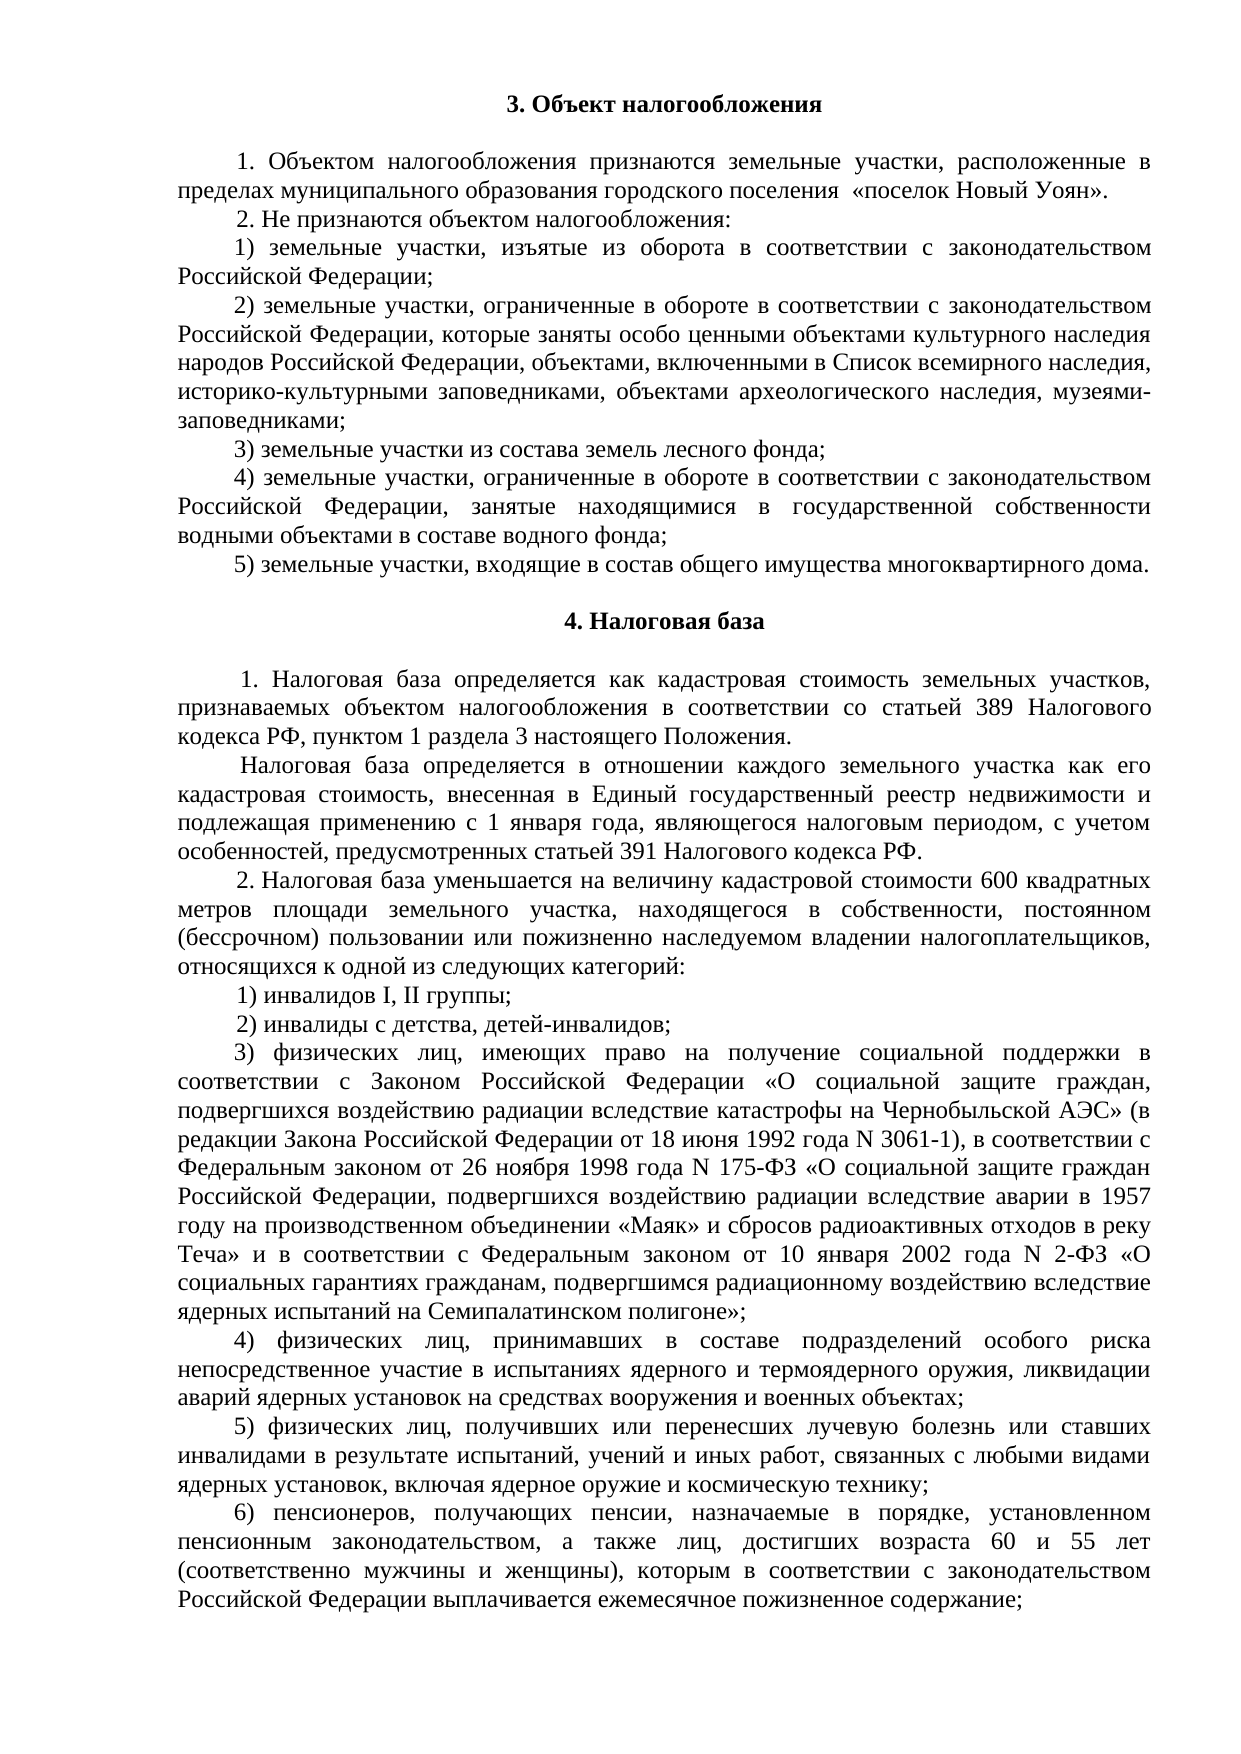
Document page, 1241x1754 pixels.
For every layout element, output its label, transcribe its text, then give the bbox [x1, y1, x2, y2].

text 3) физических лиц, имеющих право на получение социальной поддержки в соответствии с Законом Российской Федерации «О социальной защите граждан, подвергшихся воздействию радиации вследствие катастрофы на Чернобыльской АЭС» (в редакции Закона Российской Федерации от 18 июня 1992 года N 3061-1), в соответствии с Федеральным законом от 26 ноября 1998 года N 175-ФЗ «О социальной защите граждан Российской Федерации, подвергшихся воздействию радиации вследствие аварии в 1957 году на производственном объединении «Маяк» и сбросов радиоактивных отходов в реку Теча» и в соответствии с Федеральным законом от 10 января 2002 года N 2-ФЗ «О социальных гарантиях гражданам, подвергшимся радиационному воздействию вследствие ядерных испытаний на Семипалатинском полигоне»; [177, 1037, 1152, 1325]
text Налоговая база определяется в отношении каждого земельного участка как его кадастровая стоимость, внесенная в Единый государственный реестр недвижимости и подлежащая применению с 1 января года, являющегося налоговым периодом, с учетом особенностей, предусмотренных статьей 391 Налогового кодекса РФ. [177, 750, 1152, 865]
text 3) земельные участки из состава земель лесного фонда; [177, 434, 1152, 462]
text 4) физических лиц, принимавших в составе подразделений особого риска непосредственное участие в испытаниях ядерного и термоядерного оружия, ликвидации аварий ядерных установок на средствах вооружения и военных объектах; [177, 1325, 1152, 1411]
text 2) инвалиды с детства, детей-инвалидов; [177, 1009, 1152, 1037]
text 3. Объект налогообложения [177, 89, 1152, 117]
text 1) инвалидов I, II группы; [177, 980, 1152, 1009]
text 4) земельные участки, ограниченные в обороте в соответствии с законодательством Российской Федерации, занятые находящимися в государственной собственности водными объектами в составе водного фонда; [177, 462, 1152, 549]
text 1. Объектом налогообложения признаются земельные участки, расположенные в пределах муниципального образования городского поселения «поселок Новый Уоян». [177, 146, 1152, 204]
text 5) физических лиц, получивших или перенесших лучевую болезнь или ставших инвалидами в результате испытаний, учений и иных работ, связанных с любыми видами ядерных установок, включая ядерное оружие и космическую технику; [177, 1411, 1152, 1497]
text 6) пенсионеров, получающих пенсии, назначаемые в порядке, установленном пенсионным законодательством, а также лиц, достигших возраста 60 и 55 лет (соответственно мужчины и женщины), которым в соответствии с законодательством Российской Федерации выплачивается ежемесячное пожизненное содержание; [177, 1497, 1152, 1612]
list 2. Налоговая база уменьшается на величину кадастровой стоимости 600 квадратных метров площади земельного участка, находящегося в собственности, постоянном (бессрочном) пользовании или пожизненно наследуемом владении налогоплательщиков, относящихся к одной из следующих категорий: [177, 865, 1152, 980]
text 4. Налоговая база [177, 606, 1152, 635]
text 5) земельные участки, входящие в состав общего имущества многоквартирного дома. [177, 549, 1152, 577]
text 2. Не признаются объектом налогообложения: [177, 204, 1152, 232]
text 1. Налоговая база определяется как кадастровая стоимость земельных участков, признаваемых объектом налогообложения в соответствии со статьей 389 Налогового кодекса РФ, пунктом 1 раздела 3 настоящего Положения. [177, 664, 1152, 750]
text 2) земельные участки, ограниченные в обороте в соответствии с законодательством Российской Федерации, которые заняты особо ценными объектами культурного наследия народов Российской Федерации, объектами, включенными в Список всемирного наследия, историко-культурными заповедниками, объектами археологического наследия, музеями-заповедниками; [177, 290, 1152, 434]
text 1) земельные участки, изъятые из оборота в соответствии с законодательством Российской Федерации; [177, 232, 1152, 290]
